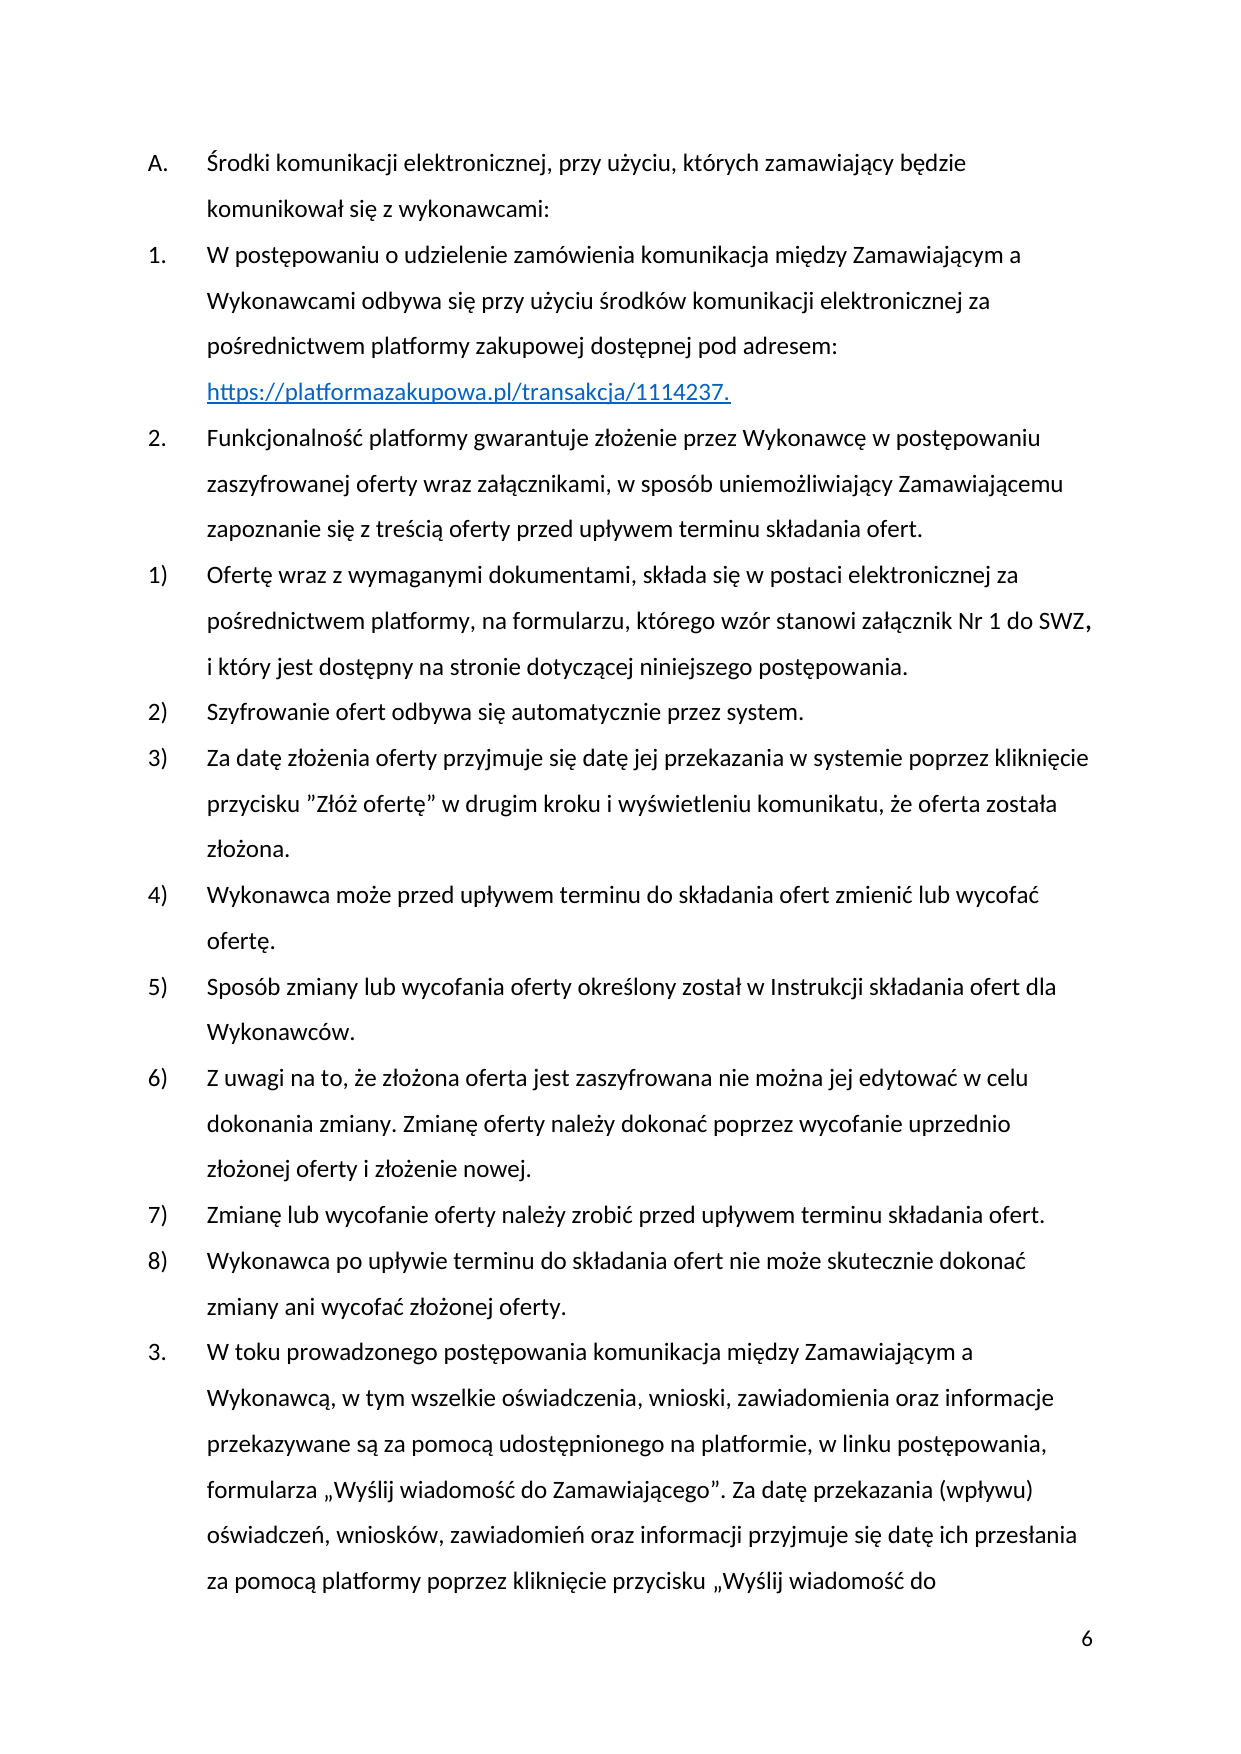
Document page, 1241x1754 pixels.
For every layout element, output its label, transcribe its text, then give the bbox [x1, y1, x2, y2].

list Sposób zmiany lub wycofania oferty określony został w Instrukcji składania ofert dla Wykonawców. [148, 971, 1093, 1047]
list Środki komunikacji elektronicznej, przy użyciu, których zamawiający będzie komunikował się z wykonawcami: [148, 148, 1093, 224]
list Wykonawca może przed upływem terminu do składania ofert zmienić lub wycofać ofertę. [148, 879, 1093, 956]
list Ofertę wraz z wymaganymi dokumentami, składa się w postaci elektronicznej za pośrednictwem platformy, na formularzu, którego wzór stanowi załącznik Nr 1 do SWZ, i który jest dostępny na stronie dotyczącej niniejszego postępowania. [148, 559, 1093, 681]
list W postępowaniu o udzielenie zamówienia komunikacja między Zamawiającym a Wykonawcami odbywa się przy użyciu środków komunikacji elektronicznej za pośrednictwem platformy zakupowej dostępnej pod adresem: https://platformazakupowa.pl/transakcja/1114237. [148, 239, 1093, 407]
list Funkcjonalność platformy gwarantuje złożenie przez Wykonawcę w postępowaniu zaszyfrowanej oferty wraz załącznikami, w sposób uniemożliwiający Zamawiającemu zapoznanie się z treścią oferty przed upływem terminu składania ofert. [148, 422, 1093, 544]
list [148, 1337, 1093, 1596]
list Z uwagi na to, że złożona oferta jest zaszyfrowana nie można jej edytować w celu dokonania zmiany. Zmianę oferty należy dokonać poprzez wycofanie uprzednio złożonej oferty i złożenie nowej. [148, 1062, 1093, 1184]
list Wykonawca po upływie terminu do składania ofert nie może skutecznie dokonać zmiany ani wycofać złożonej oferty. [148, 1245, 1093, 1321]
list Za datę złożenia oferty przyjmuje się datę jej przekazania w systemie poprzez kliknięcie przycisku ”Złóż ofertę” w drugim kroku i wyświetleniu komunikatu, że oferta została złożona. [148, 742, 1093, 864]
list Zmianę lub wycofanie oferty należy zrobić przed upływem terminu składania ofert. [148, 1199, 1093, 1230]
list Szyfrowanie ofert odbywa się automatycznie przez system. [148, 696, 1093, 727]
